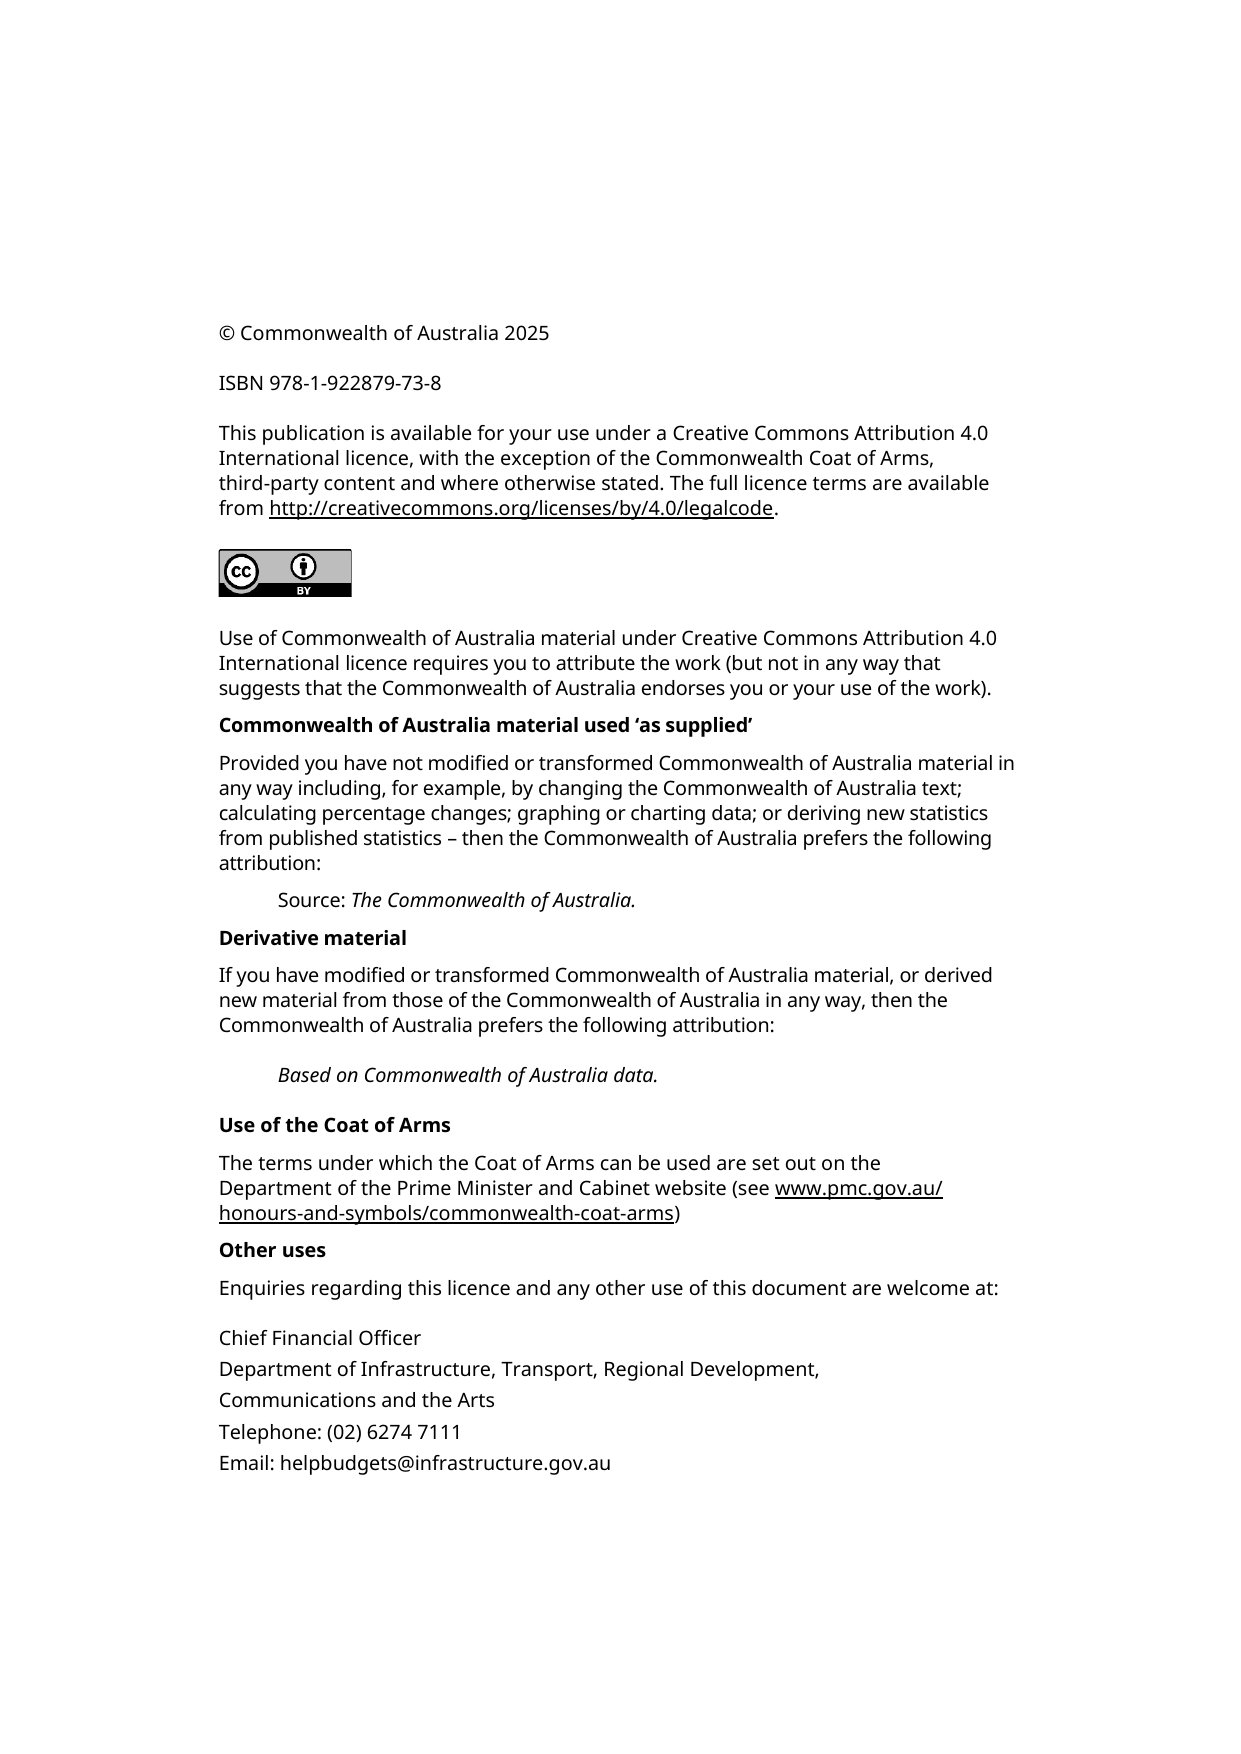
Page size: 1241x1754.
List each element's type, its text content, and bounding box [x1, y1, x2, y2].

text Department of Infrastructure, Transport, Regional Development, [218, 1357, 1022, 1382]
text Derivative material [218, 925, 1022, 950]
text © Commonwealth of Australia 2025 [218, 320, 1022, 345]
text Enquiries regarding this licence and any other use of this document are welcome at: [218, 1275, 1022, 1300]
text Source: The Commonwealth of Australia. [278, 888, 1022, 913]
text Communications and the Arts [218, 1388, 1022, 1413]
text Use of the Coat of Arms [218, 1113, 1022, 1138]
text Based on Commonwealth of Australia data. [278, 1063, 1022, 1088]
text If you have modified or transformed Commonwealth of Australia material, or derived new material from those of the Commonwealth of Australia in any way, then the Commonwealth of Australia prefers the following attribution: [218, 963, 1022, 1038]
text Provided you have not modified or transformed Commonwealth of Australia material in any way including, for example, by changing the Commonwealth of Australia text; calculating percentage changes; graphing or charting data; or deriving new statistics from published statistics – then the Commonwealth of Australia prefers the following attribution: [218, 750, 1022, 875]
picture [218, 549, 352, 597]
text ISBN 978-1-922879-73-8 [218, 370, 1022, 395]
text Use of Commonwealth of Australia material under Creative Commons Attribution 4.0 International licence requires you to attribute the work (but not in any way that suggests that the Commonwealth of Australia endorses you or your use of the work). [218, 625, 1022, 700]
text Commonwealth of Australia material used ‘as supplied’ [218, 713, 1022, 738]
text Other uses [218, 1238, 1022, 1263]
text Chief Financial Officer [218, 1325, 1022, 1350]
text This publication is available for your use under a Creative Commons Attribution 4.0 International licence, with the exception of the Commonwealth Coat of Arms, third-party content and where otherwise stated. The full licence terms are available from http://creativecommons.org/licenses/by/4.0/legalcode. [218, 420, 1022, 520]
text The terms under which the Coat of Arms can be used are set out on the Department of the Prime Minister and Cabinet website (see www.pmc.gov.au/ honours-and-symbols/commonwealth-coat-arms) [218, 1150, 1022, 1225]
text Email: helpbudgets@infrastructure.gov.au [218, 1450, 1022, 1475]
text Telephone: (02) 6274 7111 [218, 1419, 1022, 1444]
